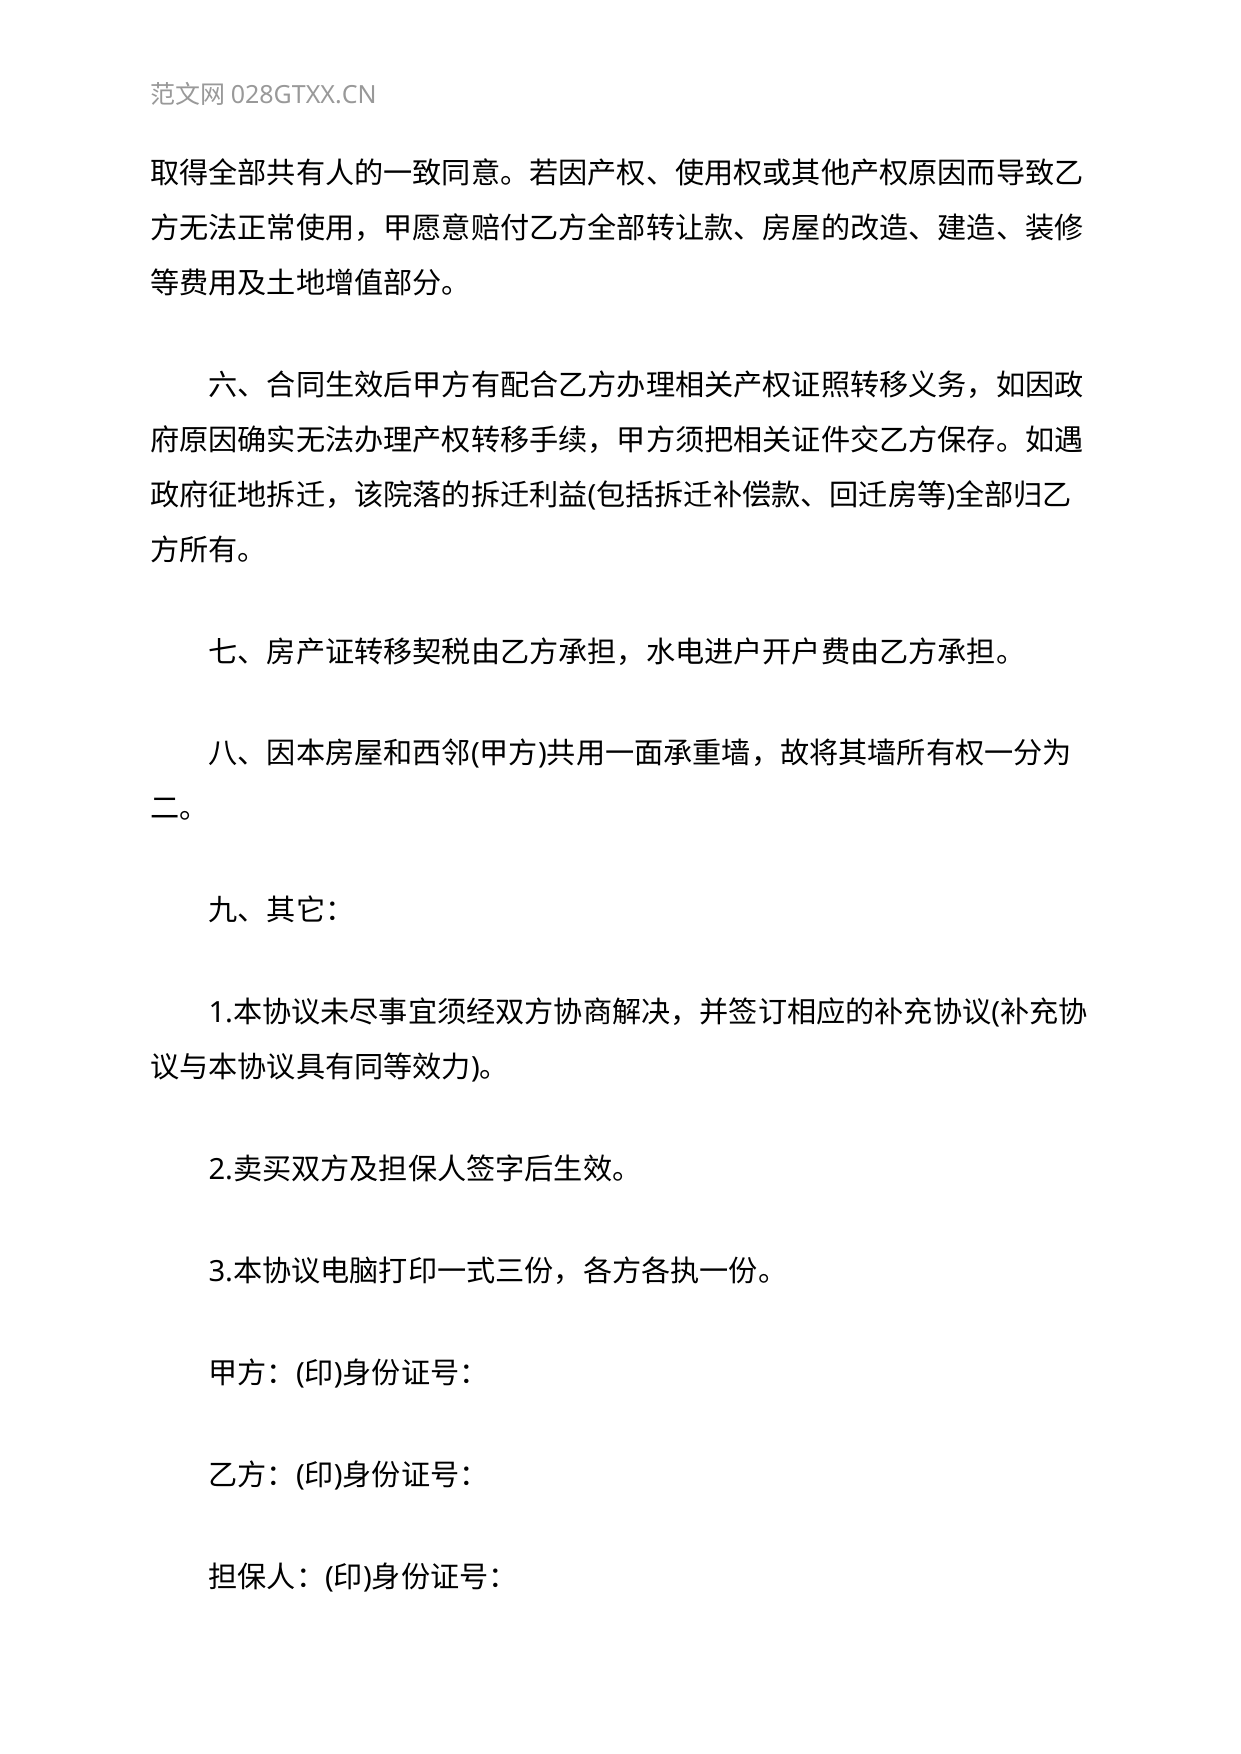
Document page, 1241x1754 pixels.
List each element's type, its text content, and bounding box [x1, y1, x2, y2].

text 2.卖买双方及担保人签字后生效。 [150, 1145, 1090, 1188]
text 担保人：(印)身份证号： [150, 1553, 1090, 1596]
text 3.本协议电脑打印一式三份，各方各执一份。 [150, 1247, 1090, 1290]
text 乙方：(印)身份证号： [150, 1451, 1090, 1494]
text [150, 150, 1090, 302]
text 甲方：(印)身份证号： [150, 1349, 1090, 1392]
text 六、合同生效后甲方有配合乙方办理相关产权证照转移义务，如因政府原因确实无法办理产权转移手续，甲方须把相关证件交乙方保存。如遇政府征地拆迁，该院落的拆迁利益(包括拆迁补偿款、回迁房等)全部归乙方所有。 [150, 362, 1090, 569]
text 七、房产证转移契税由乙方承担，水电进户开户费由乙方承担。 [150, 628, 1090, 670]
text 1.本协议未尽事宜须经双方协商解决，并签订相应的补充协议(补充协议与本协议具有同等效力)。 [150, 988, 1090, 1086]
text 八、因本房屋和西邻(甲方)共用一面承重墙，故将其墙所有权一分为二。 [150, 730, 1090, 827]
text 九、其它： [150, 887, 1090, 929]
